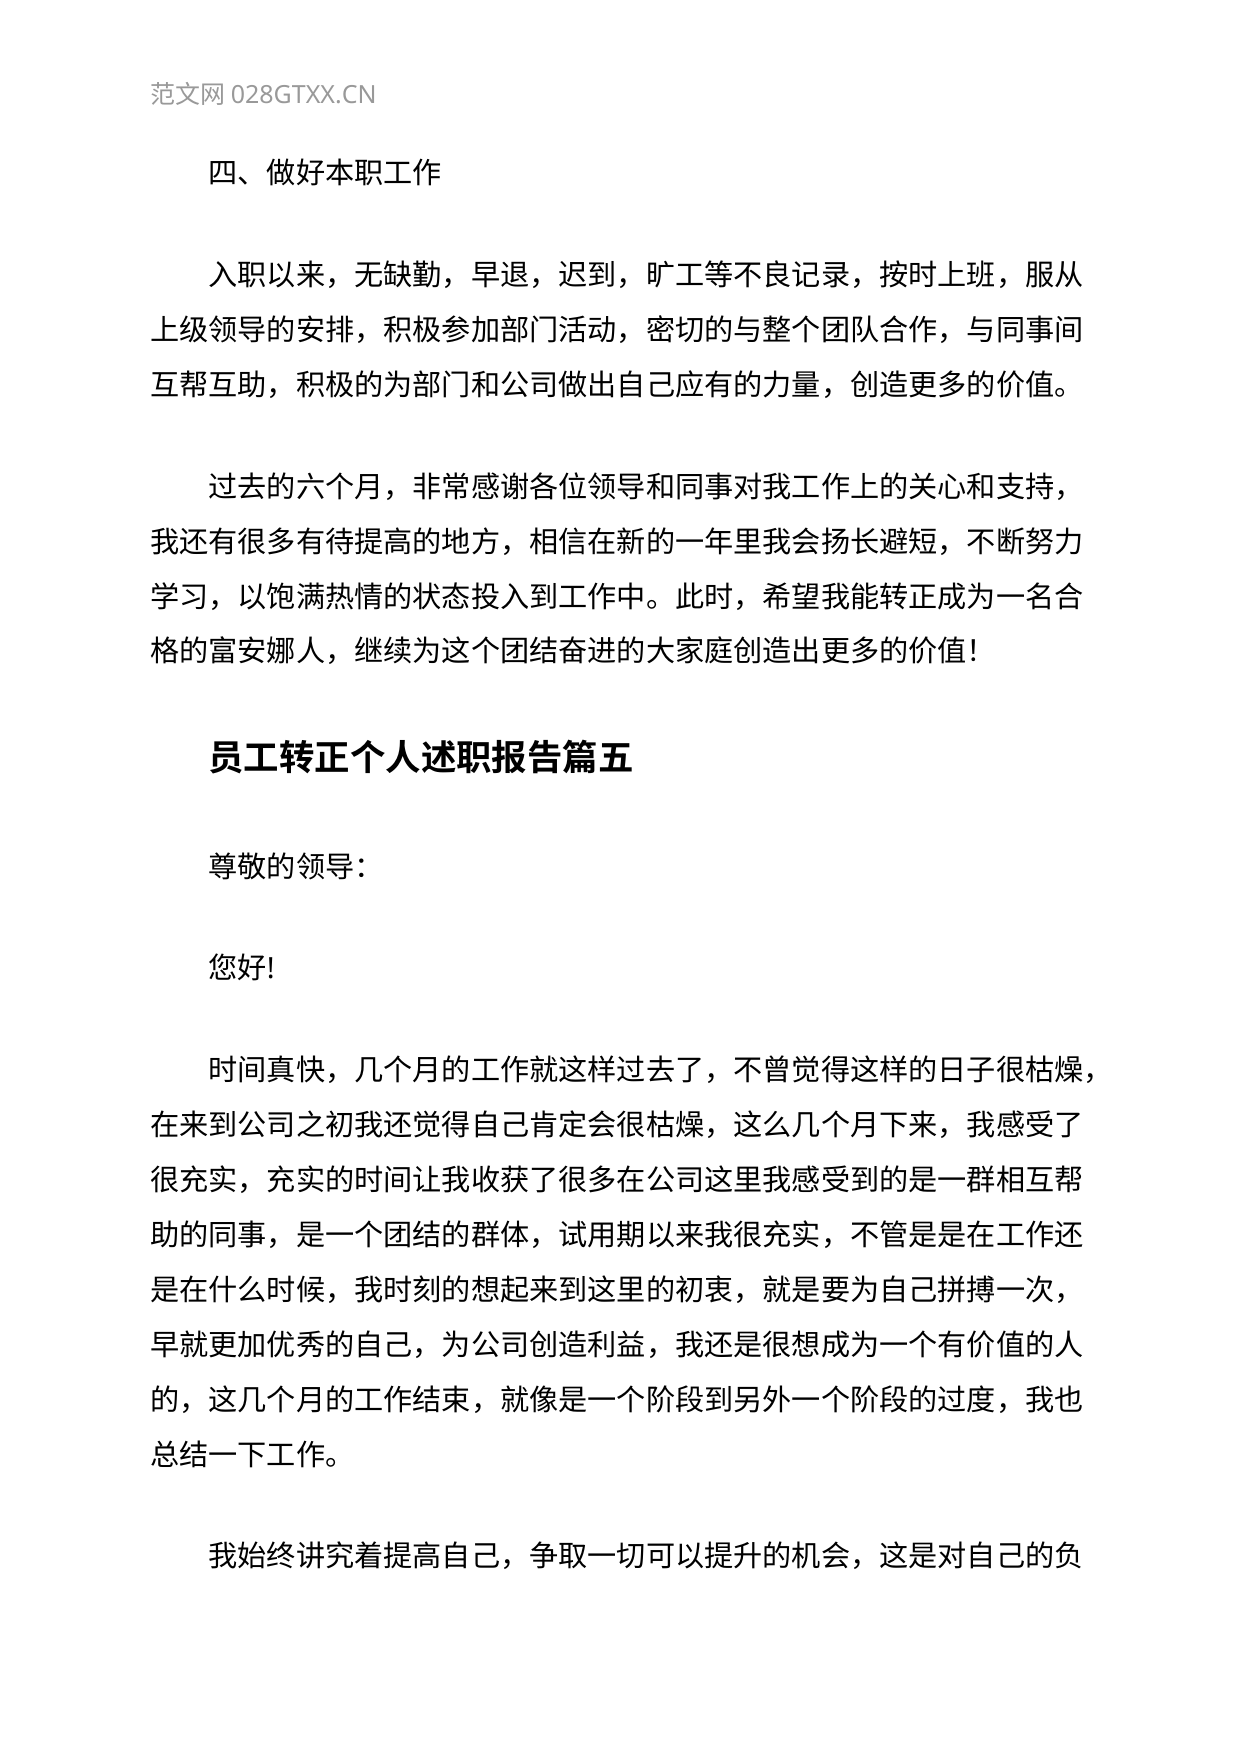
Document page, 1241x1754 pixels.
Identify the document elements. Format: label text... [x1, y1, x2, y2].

text 过去的六个月，非常感谢各位领导和同事对我工作上的关心和支持，我还有很多有待提高的地方，相信在新的一年里我会扬长避短，不断努力学习，以饱满热情的状态投入到工作中。此时，希望我能转正成为一名合格的富安娜人，继续为这个团结奋进的大家庭创造出更多的价值！ [150, 463, 1090, 670]
text 员工转正个人述职报告篇五 [150, 730, 1090, 781]
text 四、做好本职工作 [150, 150, 1090, 192]
text 入职以来，无缺勤，早退，迟到，旷工等不良记录，按时上班，服从上级领导的安排，积极参加部门活动，密切的与整个团队合作，与同事间互帮互助，积极的为部门和公司做出自己应有的力量，创造更多的价值。 [150, 252, 1090, 404]
text 时间真快，几个月的工作就这样过去了，不曾觉得这样的日子很枯燥，在来到公司之初我还觉得自己肯定会很枯燥，这么几个月下来，我感受了很充实，充实的时间让我收获了很多在公司这里我感受到的是一群相互帮助的同事，是一个团结的群体，试用期以来我很充实，不管是是在工作还是在什么时候，我时刻的想起来到这里的初衷，就是要为自己拼搏一次，早就更加优秀的自己，为公司创造利益，我还是很想成为一个有价值的人的，这几个月的工作结束，就像是一个阶段到另外一个阶段的过度，我也总结一下工作。 [150, 1047, 1090, 1473]
text 您好! [150, 945, 1090, 987]
text 尊敬的领导： [150, 843, 1090, 886]
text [150, 1533, 1090, 1575]
